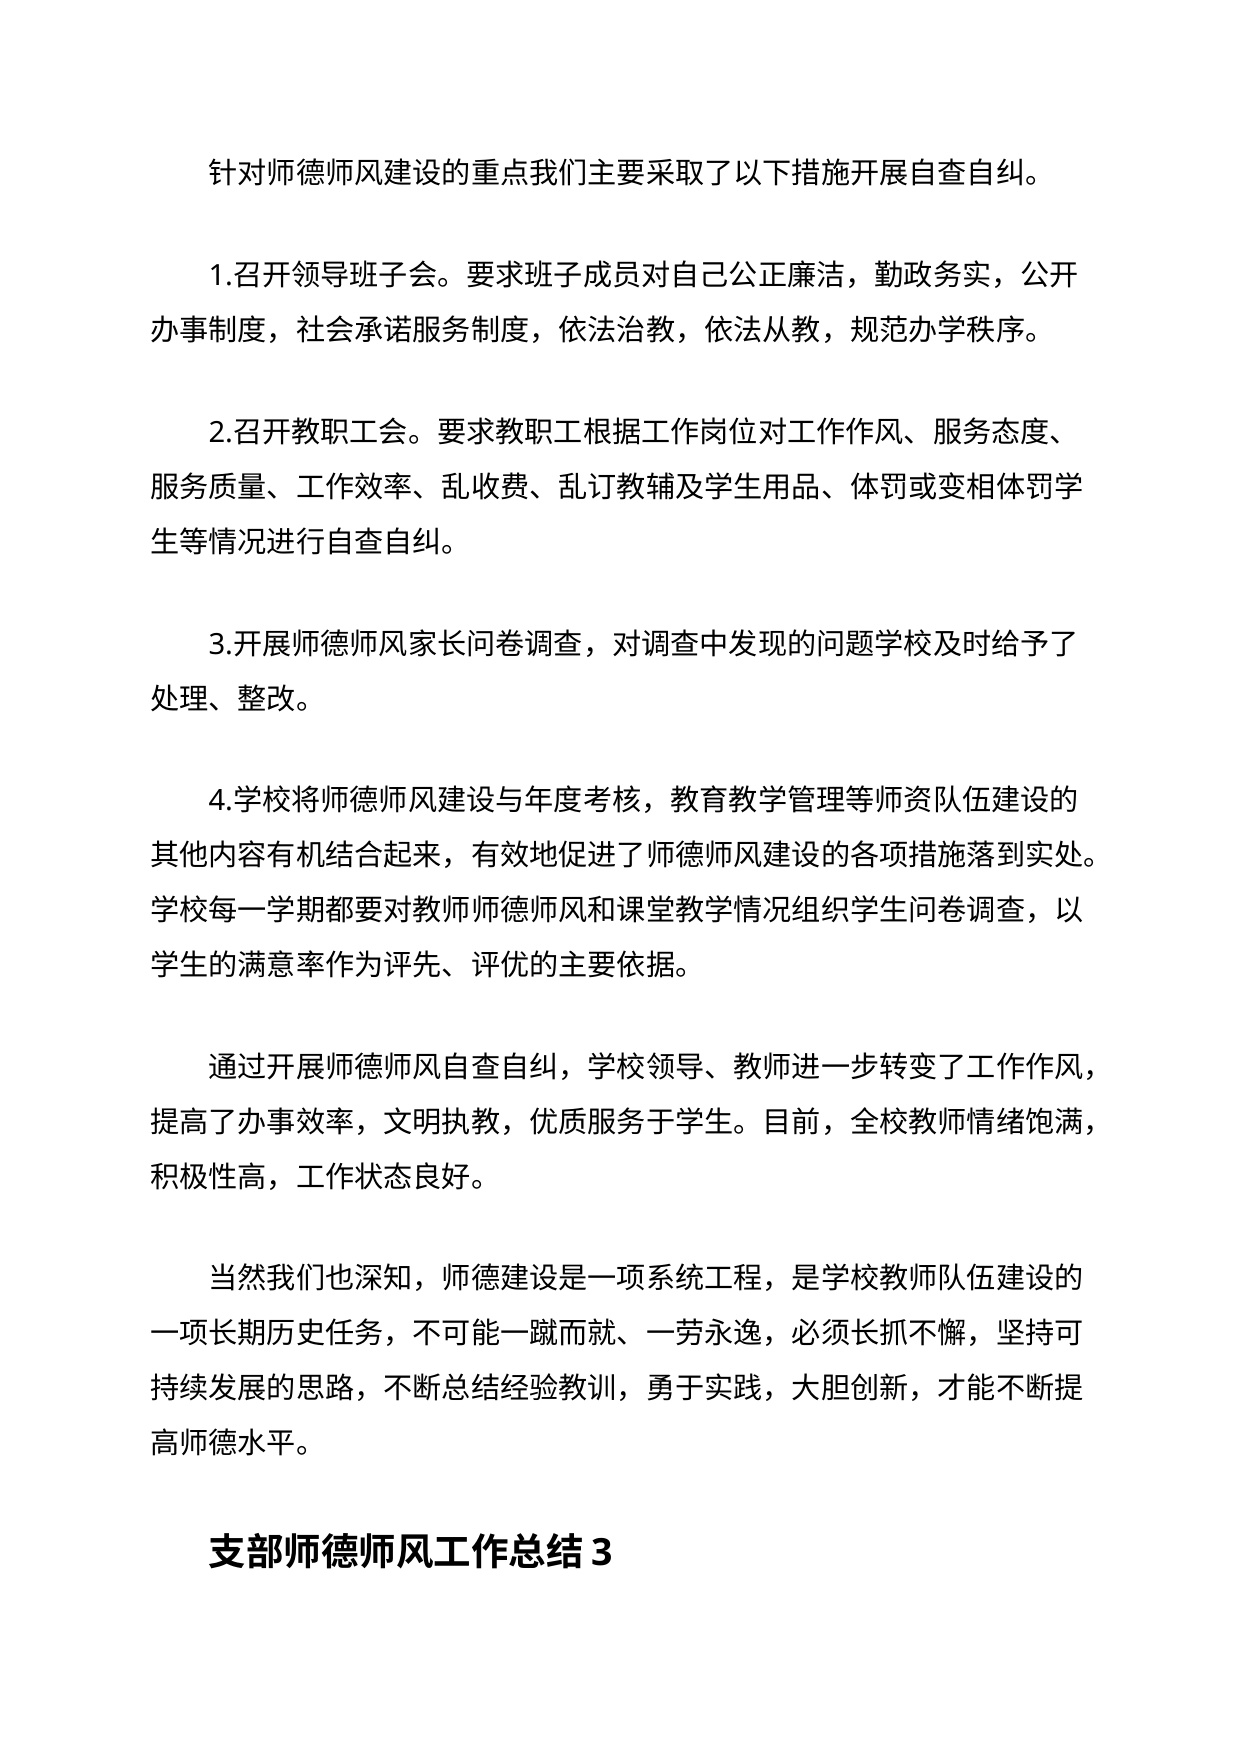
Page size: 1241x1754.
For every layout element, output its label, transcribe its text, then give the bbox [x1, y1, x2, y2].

text 支部师德师风工作总结3 [150, 1522, 1090, 1576]
text 2.召开教职工会。要求教职工根据工作岗位对工作作风、服务态度、服务质量、工作效率、乱收费、乱订教辅及学生用品、体罚或变相体罚学生等情况进行自查自纠。 [150, 408, 1090, 561]
text 当然我们也深知，师德建设是一项系统工程，是学校教师队伍建设的一项长期历史任务，不可能一蹴而就、一劳永逸，必须长抓不懈，坚持可持续发展的思路，不断总结经验教训，勇于实践，大胆创新，才能不断提高师德水平。 [150, 1255, 1090, 1462]
text 针对师德师风建设的重点我们主要采取了以下措施开展自查自纠。 [150, 150, 1090, 192]
text 1.召开领导班子会。要求班子成员对自己公正廉洁，勤政务实，公开办事制度，社会承诺服务制度，依法治教，依法从教，规范办学秩序。 [150, 252, 1090, 349]
text 4.学校将师德师风建设与年度考核，教育教学管理等师资队伍建设的其他内容有机结合起来，有效地促进了师德师风建设的各项措施落到实处。学校每一学期都要对教师师德师风和课堂教学情况组织学生问卷调查，以学生的满意率作为评先、评优的主要依据。 [150, 777, 1090, 984]
text 通过开展师德师风自查自纠，学校领导、教师进一步转变了工作作风，提高了办事效率，文明执教，优质服务于学生。目前，全校教师情绪饱满，积极性高，工作状态良好。 [150, 1043, 1090, 1196]
text 3.开展师德师风家长问卷调查，对调查中发现的问题学校及时给予了处理、整改。 [150, 620, 1090, 717]
